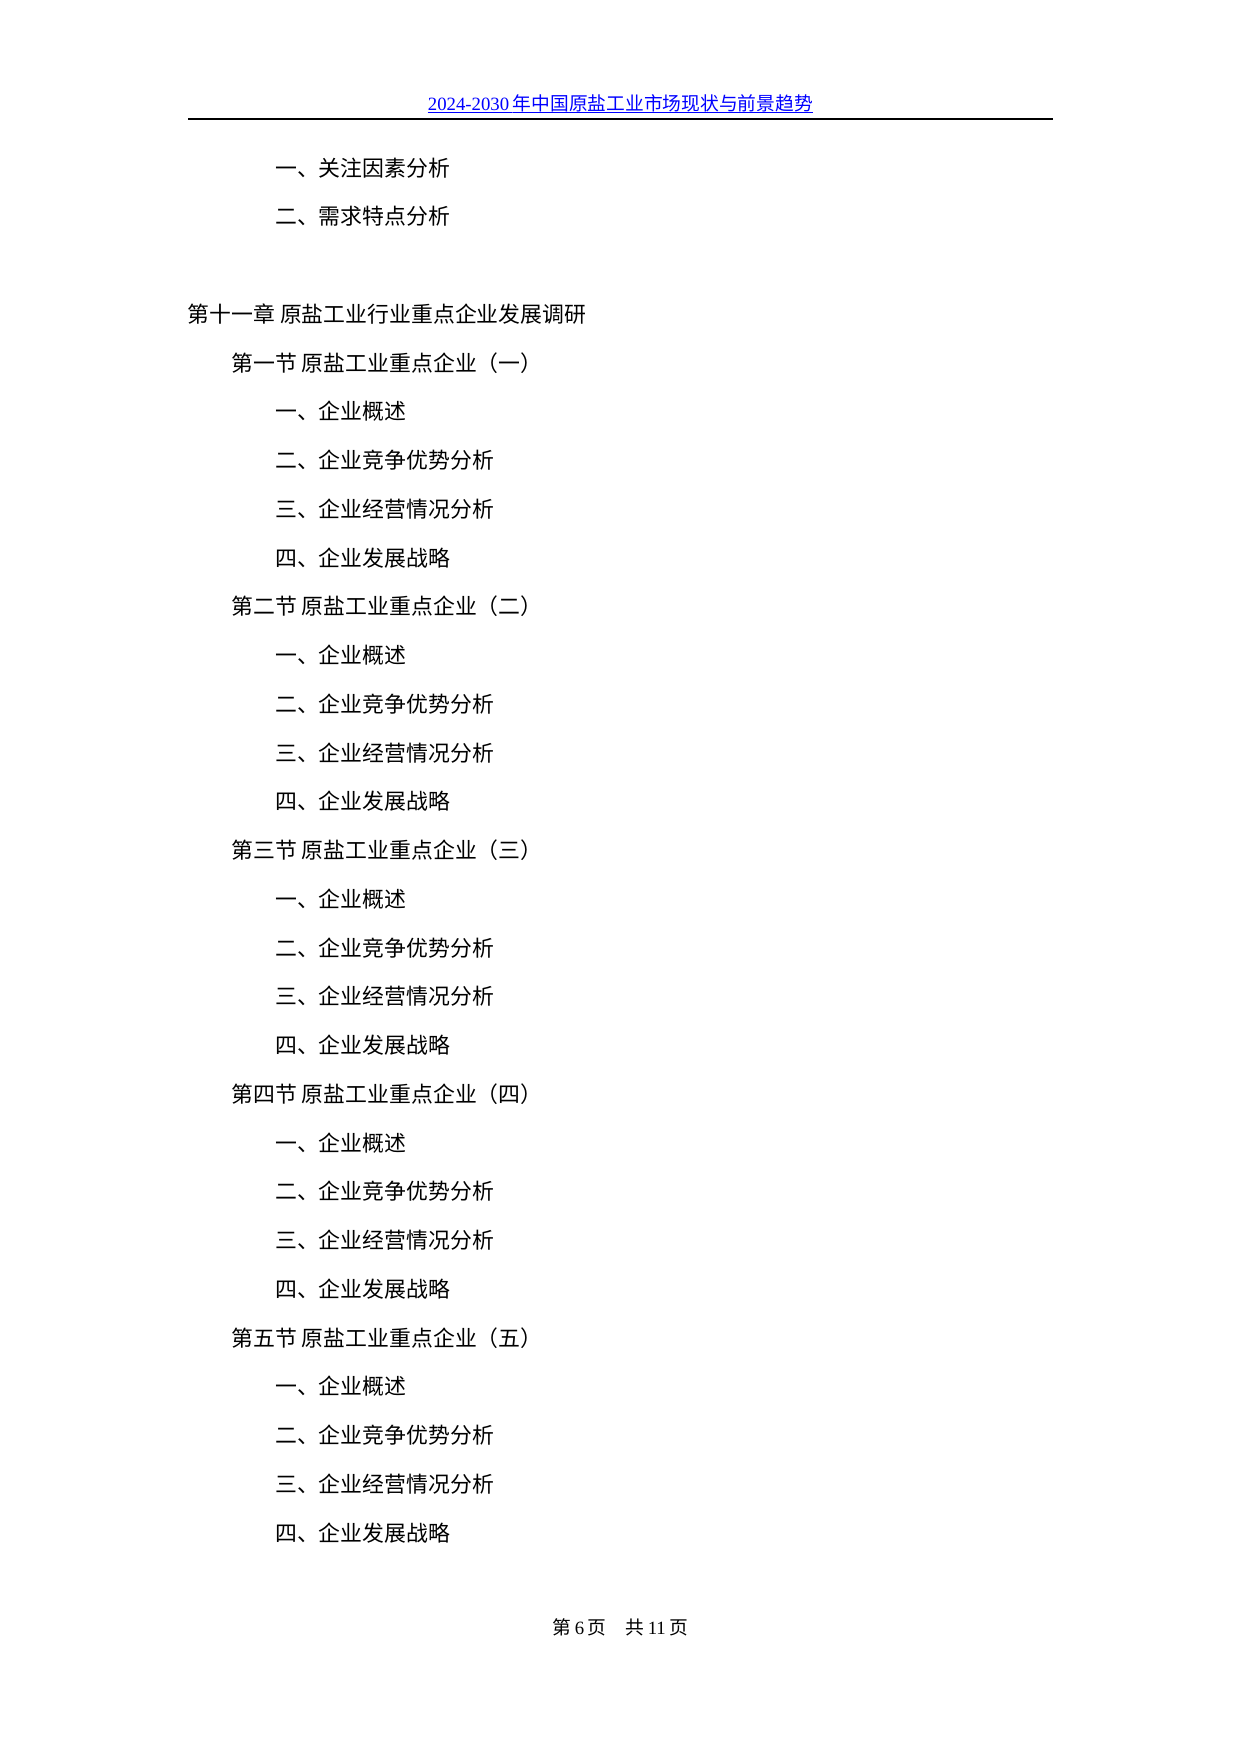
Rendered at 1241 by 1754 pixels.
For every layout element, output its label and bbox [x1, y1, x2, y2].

text [187, 150, 1053, 1548]
